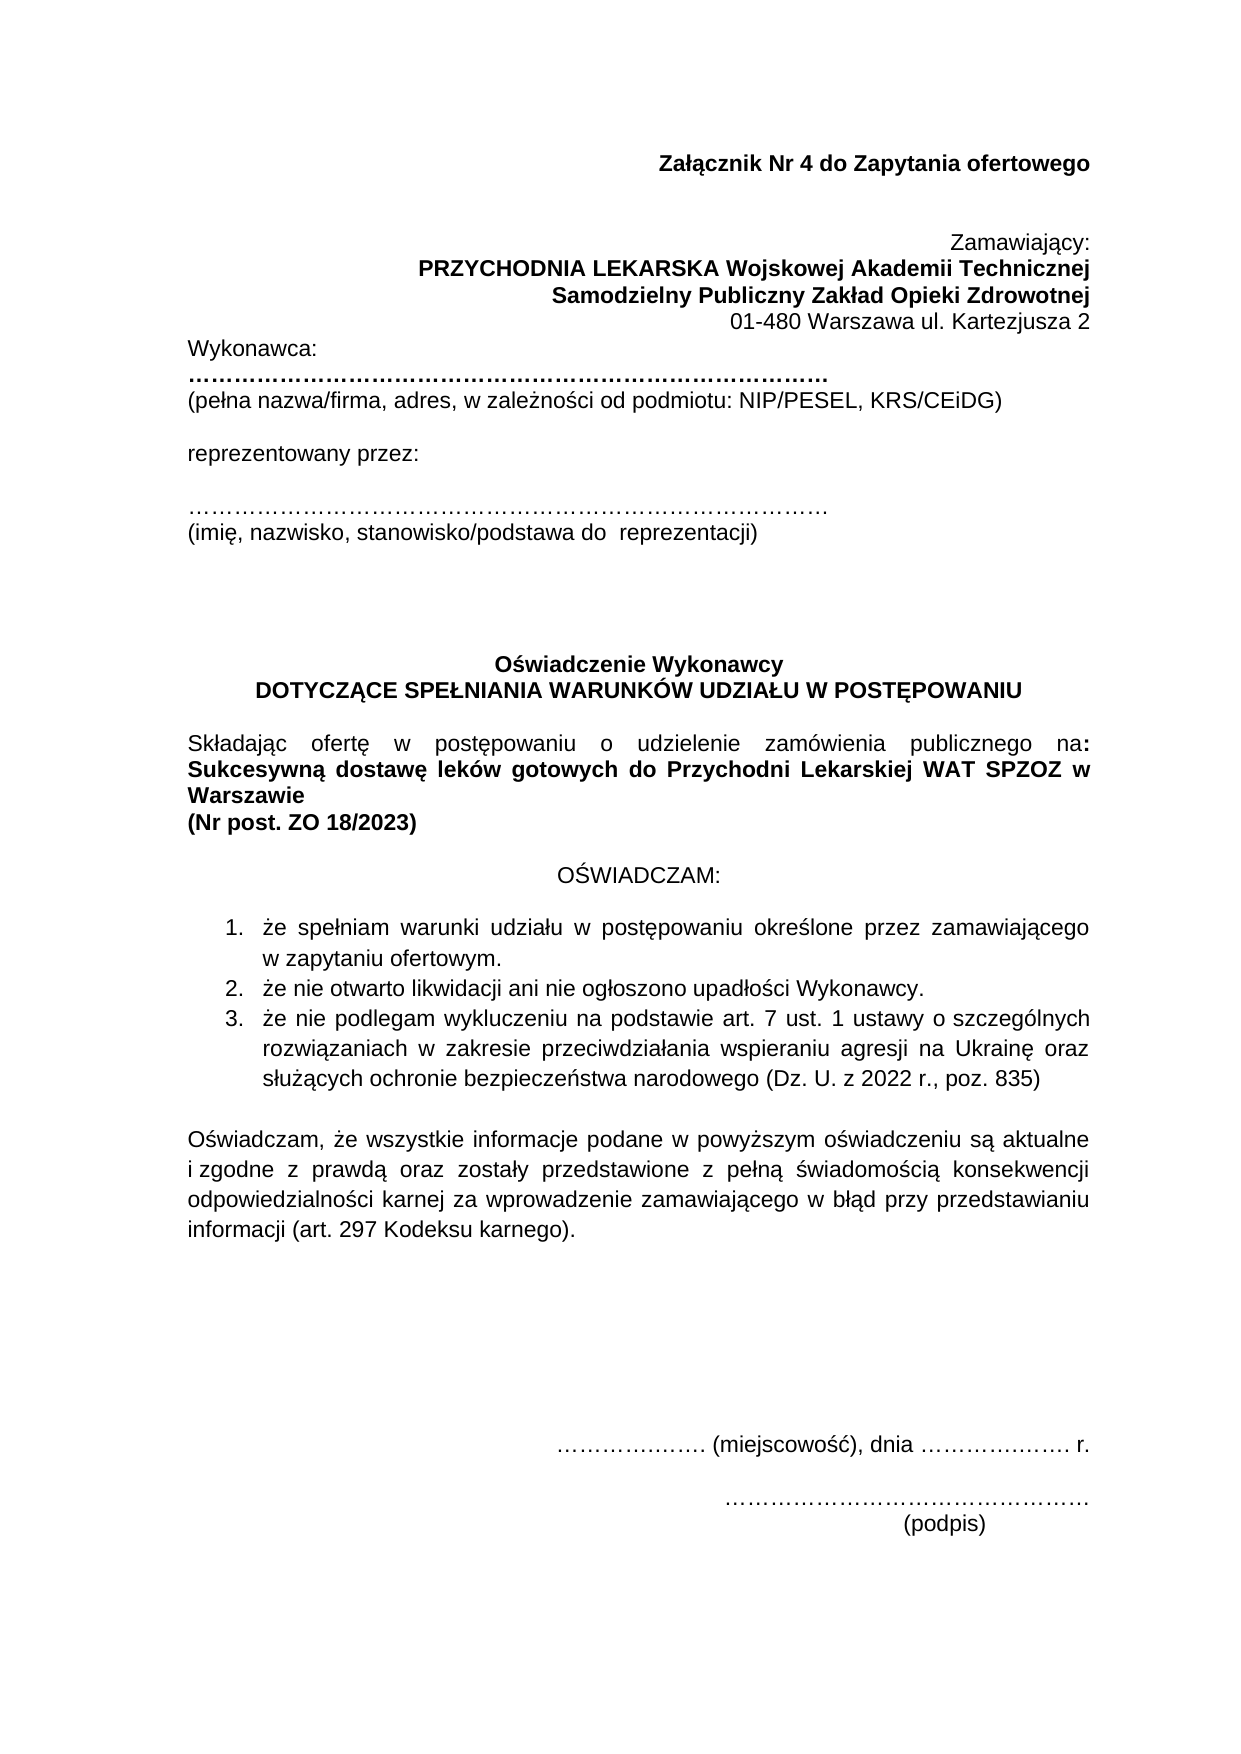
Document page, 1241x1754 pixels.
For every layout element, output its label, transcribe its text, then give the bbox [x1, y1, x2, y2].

text DOTYCZĄCE SPEŁNIANIA WARUNKÓW UDZIAŁU W POSTĘPOWANIU [187, 677, 1090, 703]
list że nie otwarto likwidacji ani nie ogłoszono upadłości Wykonawcy. [225, 975, 1090, 1001]
text Samodzielny Publiczny Zakład Opieki Zdrowotnej [187, 282, 1090, 308]
list że spełniam warunki udziału w postępowaniu określone przez zamawiającego w zapytaniu ofertowym. [225, 914, 1090, 971]
text ………………………………………………………………………… [187, 361, 1090, 387]
list że nie podlegam wykluczeniu na podstawie art. 7 ust. 1 ustawy o szczególnych rozwiązaniach w zakresie przeciwdziałania wspieraniu agresji na Ukrainę oraz służących ochronie bezpieczeństwa narodowego (Dz. U. z 2022 r., poz. 835) [225, 1005, 1090, 1092]
text (pełna nazwa/firma, adres, w zależności od podmiotu: NIP/PESEL, KRS/CEiDG) [187, 387, 1090, 413]
text ………………………………………………………………………… [187, 493, 1090, 519]
text Oświadczam, że wszystkie informacje podane w powyższym oświadczeniu są aktualne i zgodne z prawdą oraz zostały przedstawione z pełną świadomością konsekwencji odpowiedzialności karnej za wprowadzenie zamawiającego w błąd przy przedstawianiu informacji (art. 297 Kodeksu karnego). [187, 1126, 1090, 1243]
text (podpis) [187, 1510, 1090, 1536]
text Wykonawca: [187, 334, 1090, 361]
text (imię, nazwisko, stanowisko/podstawa do reprezentacji) [187, 519, 1090, 545]
text 01-480 Warszawa ul. Kartezjusza 2 [187, 308, 1090, 334]
text Zamawiający: [187, 229, 1090, 255]
text ………………………………………… [187, 1484, 1090, 1510]
text reprezentowany przez: [187, 440, 1090, 466]
text Załącznik Nr 4 do Zapytania ofertowego [187, 150, 1090, 176]
text ………….……. (miejscowość), dnia ………….……. r. [187, 1431, 1090, 1457]
text Oświadczenie Wykonawcy [187, 651, 1090, 677]
text PRZYCHODNIA LEKARSKA Wojskowej Akademii Technicznej [187, 255, 1090, 282]
text Składając ofertę w postępowaniu o udzielenie zamówienia publicznego na: Sukcesywną dostawę leków gotowych do Przychodni Lekarskiej WAT SPZOZ w Warszawie (Nr post. ZO 18/2023) [187, 730, 1090, 835]
text OŚWIADCZAM: [187, 862, 1090, 888]
